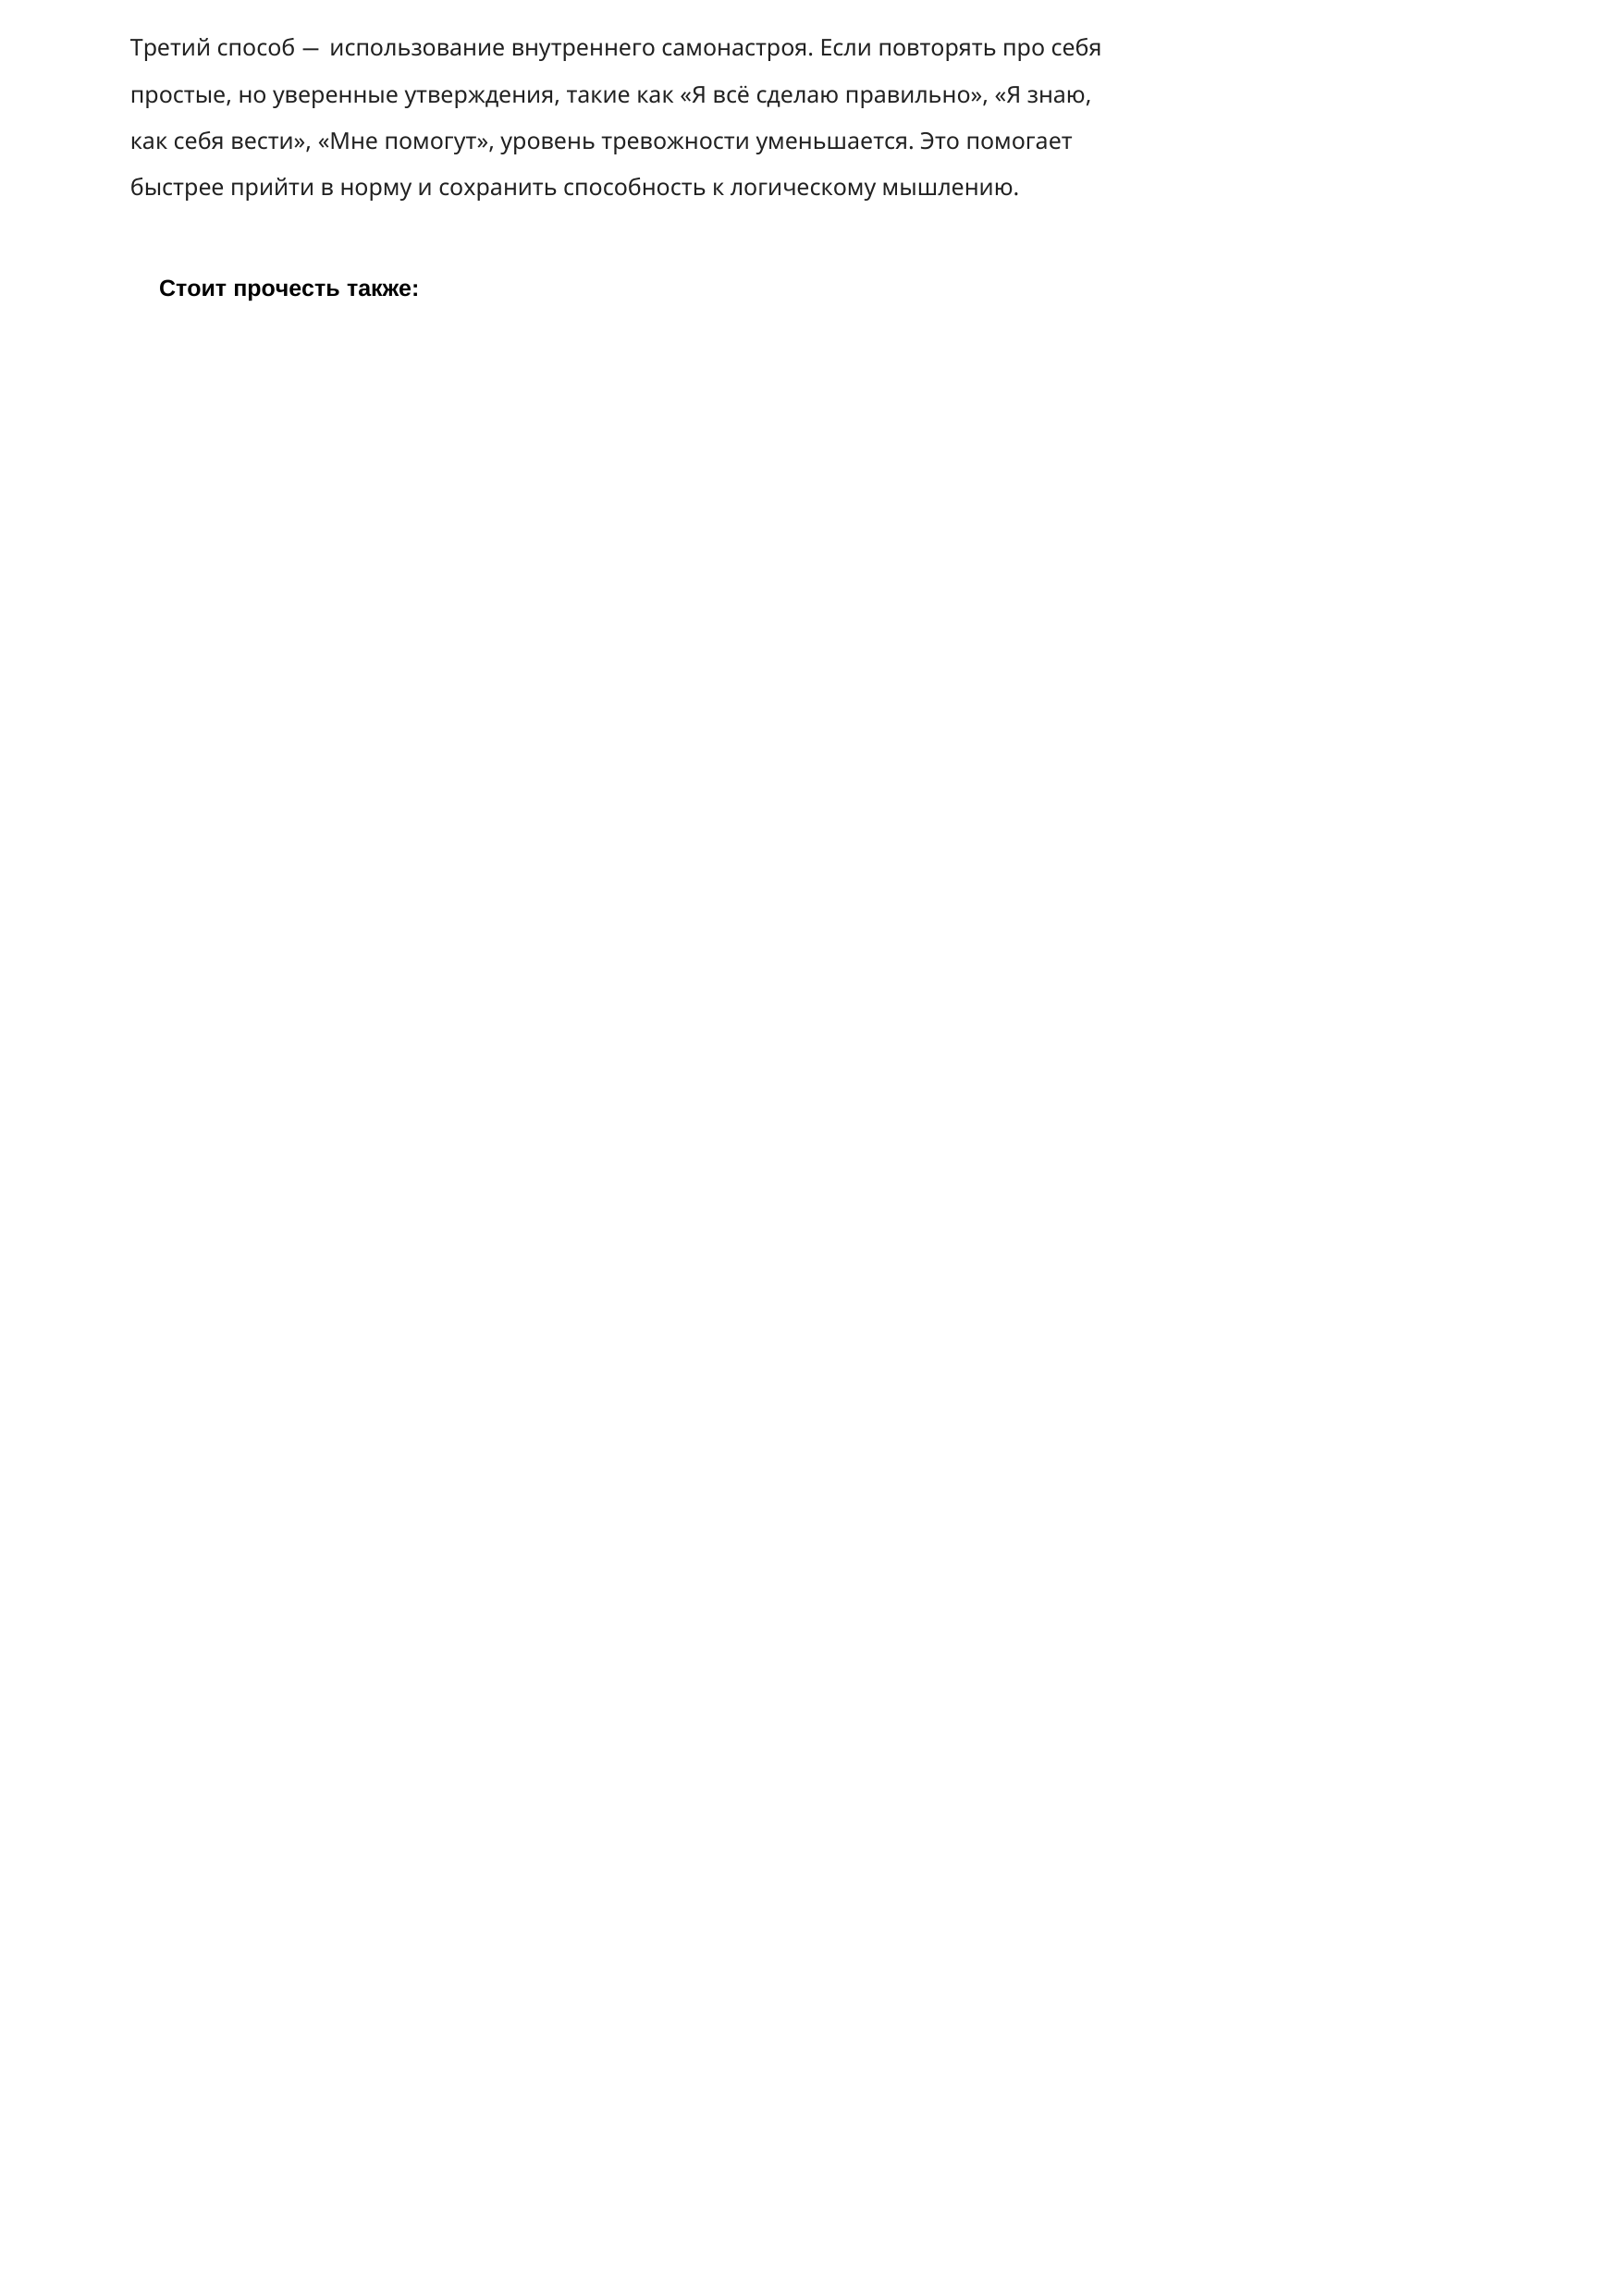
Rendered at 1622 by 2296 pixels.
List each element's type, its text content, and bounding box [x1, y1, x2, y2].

text Третий способ – использование внутреннего самонастроя. Если повторять про себя простые, но уверенные утверждения, такие как «Я всё сделаю правильно», «Я знаю, как себя вести», «Мне помогут», уровень тревожности уменьшается. Это помогает быстрее прийти в норму и сохранить способность к логическому мышлению. [130, 31, 1112, 203]
